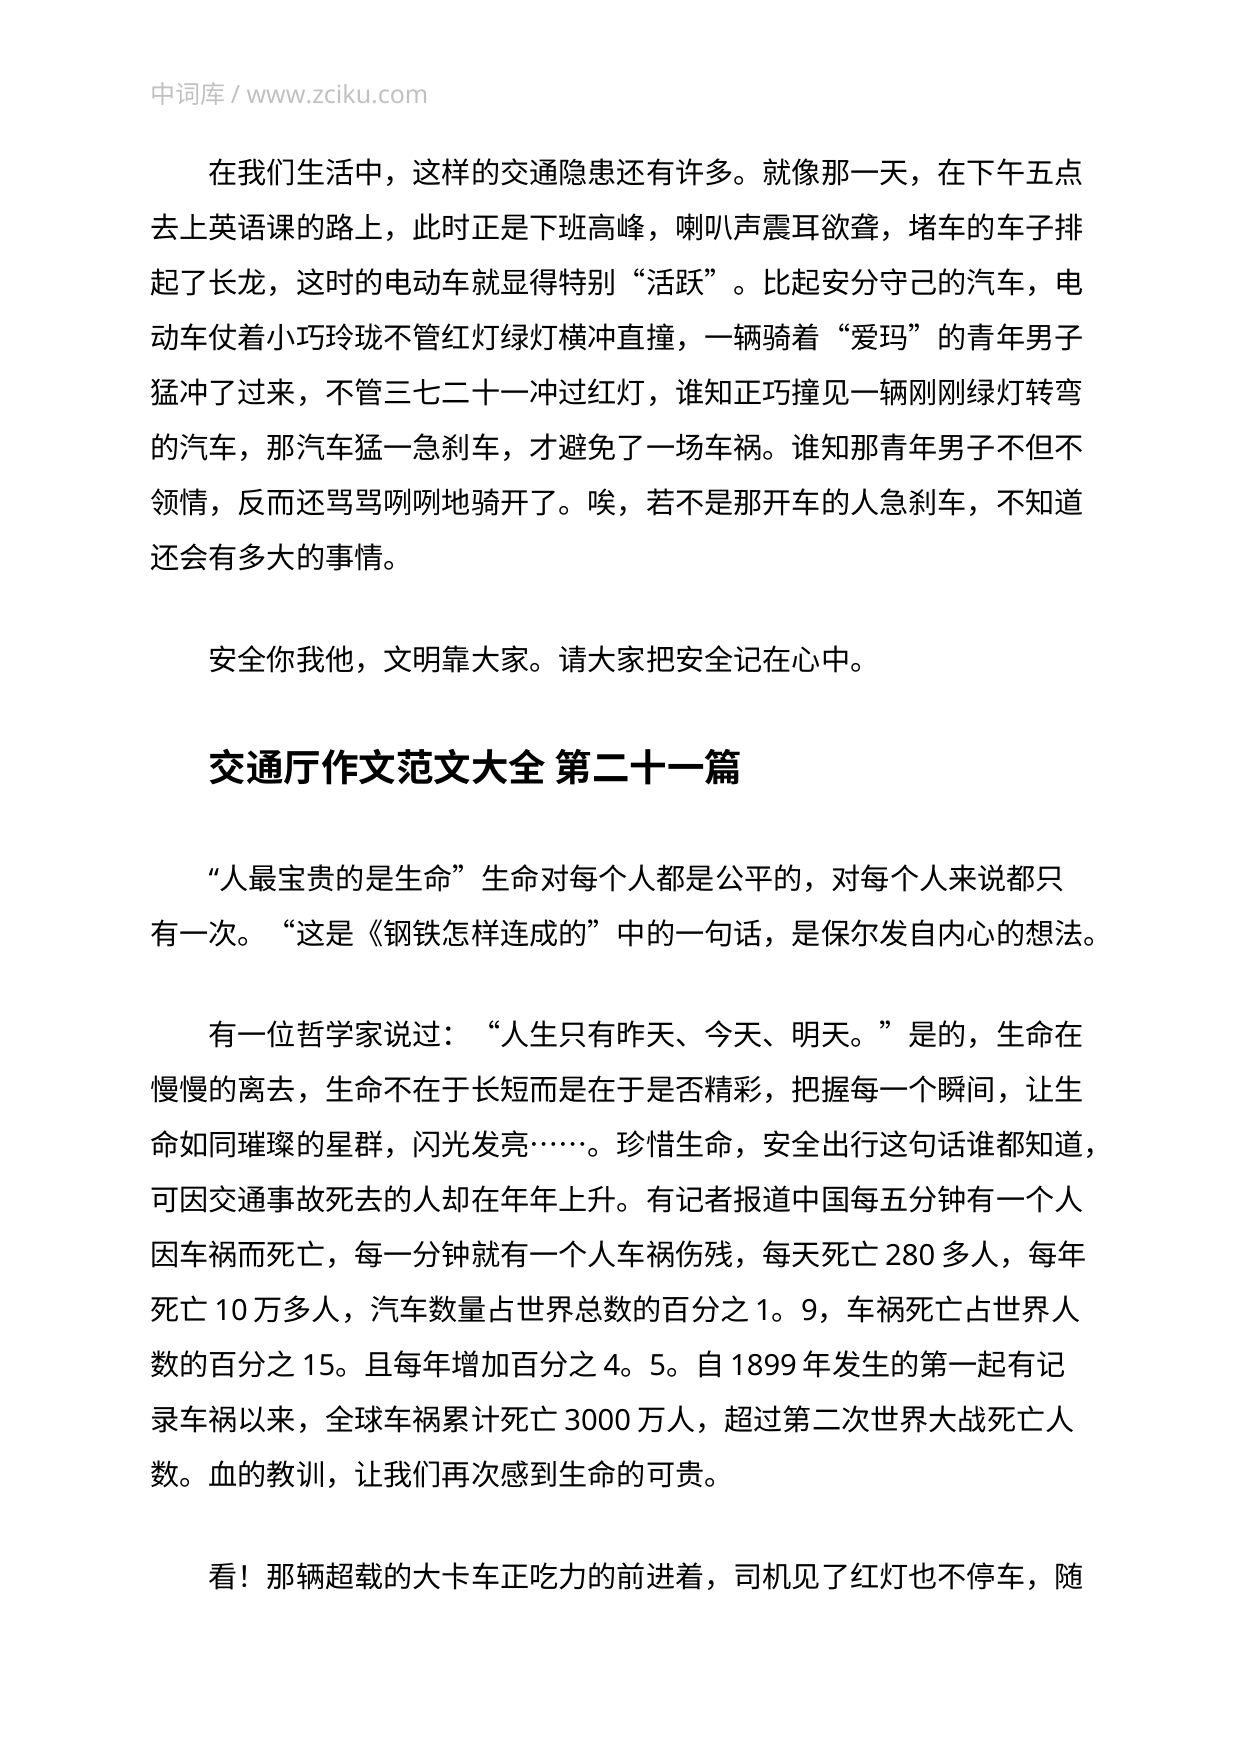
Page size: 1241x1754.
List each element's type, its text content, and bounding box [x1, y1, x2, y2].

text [150, 1553, 1090, 1596]
text 在我们生活中，这样的交通隐患还有许多。就像那一天，在下午五点去上英语课的路上，此时正是下班高峰，喇叭声震耳欲聋，堵车的车子排起了长龙，这时的电动车就显得特别“活跃”。比起安分守己的汽车，电动车仗着小巧玲珑不管红灯绿灯横冲直撞，一辆骑着“爱玛”的青年男子猛冲了过来，不管三七二十一冲过红灯，谁知正巧撞见一辆刚刚绿灯转弯的汽车，那汽车猛一急刹车，才避免了一场车祸。谁知那青年男子不但不领情，反而还骂骂咧咧地骑开了。唉，若不是那开车的人急刹车，不知道还会有多大的事情。 [150, 150, 1090, 577]
text “人最宝贵的是生命”生命对每个人都是公平的，对每个人来说都只有一次。“这是《钢铁怎样连成的”中的一句话，是保尔发自内心的想法。 [150, 855, 1090, 952]
text 交通厅作文范文大全 第二十一篇 [150, 738, 1090, 792]
text 安全你我他，文明靠大家。请大家把安全记在心中。 [150, 636, 1090, 678]
text 有一位哲学家说过：“人生只有昨天、今天、明天。”是的，生命在慢慢的离去，生命不在于长短而是在于是否精彩，把握每一个瞬间，让生命如同璀璨的星群，闪光发亮……。珍惜生命，安全出行这句话谁都知道，可因交通事故死去的人却在年年上升。有记者报道中国每五分钟有一个人因车祸而死亡，每一分钟就有一个人车祸伤残，每天死亡280多人，每年死亡10万多人，汽车数量占世界总数的百分之1。9，车祸死亡占世界人数的百分之15。且每年增加百分之4。5。自1899年发生的第一起有记录车祸以来，全球车祸累计死亡3000万人，超过第二次世界大战死亡人数。血的教训，让我们再次感到生命的可贵。 [150, 1012, 1090, 1494]
